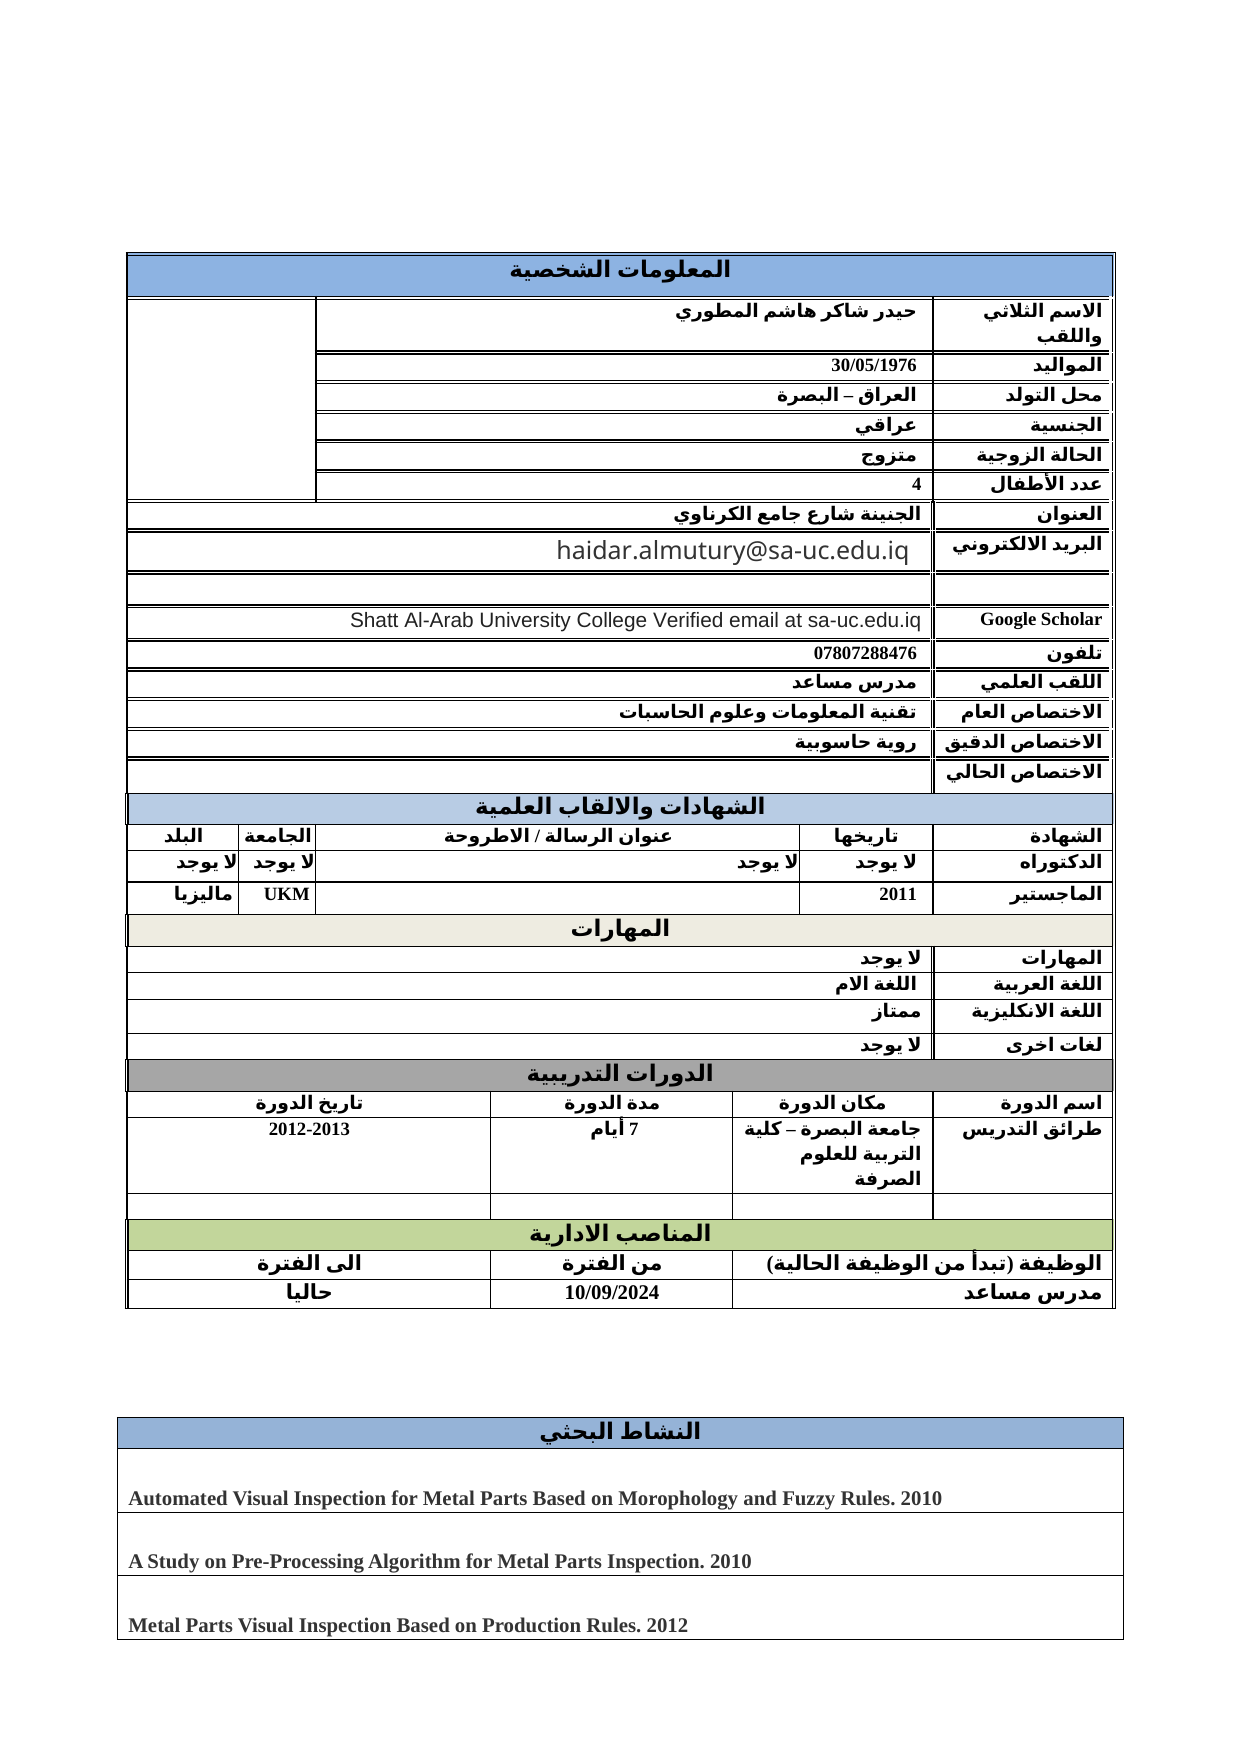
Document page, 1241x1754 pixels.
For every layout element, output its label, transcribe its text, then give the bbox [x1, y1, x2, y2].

table_cell الاختصاص العام [933, 697, 1114, 727]
table_cell اللغة الانكليزية [935, 1000, 1112, 1033]
table_cell A Study on Pre-Processing Algorithm for Metal Parts Inspection. 2010 [118, 1513, 1123, 1575]
table_cell مكان الدورة [733, 1092, 932, 1117]
table_cell ممتاز [128, 1000, 931, 1033]
table_cell لغات اخرى [935, 1034, 1112, 1059]
table_cell لا يوجد [239, 851, 315, 881]
table_cell [934, 1194, 1112, 1219]
table_cell مدة الدورة [491, 1092, 732, 1117]
table_cell 30/05/1976 [317, 355, 932, 380]
table_cell مدرس مساعد [733, 1280, 1112, 1308]
table_cell المهارات [129, 915, 1112, 946]
table_cell جامعة البصرة – كلية التربية للعلوم الصرفة [733, 1118, 932, 1193]
table_cell اللقب العلمي [933, 667, 1114, 697]
table_cell [316, 883, 799, 914]
table_cell البلد [128, 825, 238, 850]
table_cell Shatt Al-Arab University College Verified email at sa-uc.edu.iq [128, 604, 931, 637]
table_header المعلومات الشخصية [128, 256, 1112, 296]
table_cell عراقي [317, 414, 932, 439]
table_cell Google Scholar [935, 604, 1112, 637]
table_cell الاسم الثلاثي واللقب [934, 296, 1114, 350]
table_cell اسم الدورة [934, 1092, 1112, 1117]
table_cell عنوان الرسالة / الاطروحة [316, 825, 799, 850]
table_cell طرائق التدريس [934, 1118, 1112, 1193]
table_cell 07807288476 [128, 638, 933, 667]
table_cell الشهادات والالقاب العلمية [129, 794, 1112, 824]
table_cell عدد الأطفال [934, 469, 1112, 498]
table_cell حيدر شاكر هاشم المطوري [317, 300, 932, 350]
table_cell الماجستير [934, 883, 1112, 914]
table_cell [128, 570, 933, 604]
table_cell تاريخ الدورة [128, 1092, 490, 1117]
table_cell الى الفترة [129, 1251, 490, 1279]
table_cell 10/09/2024 [491, 1280, 732, 1308]
table_cell لا يوجد [800, 851, 932, 881]
table_cell الوظيفة (تبدأ من الوظيفة الحالية) [733, 1251, 1112, 1279]
table_cell 2012-2013 [128, 1118, 490, 1193]
table_cell العنوان [934, 499, 1114, 528]
table_cell 2011 [800, 883, 932, 914]
table_cell العراق – البصرة [317, 384, 932, 409]
table_cell حاليا [129, 1280, 490, 1308]
table_cell الاختصاص الحالي [933, 756, 1114, 792]
table_cell المناصب الادارية [129, 1220, 1112, 1250]
table_cell تاريخها [800, 825, 932, 850]
table_cell لا يوجد [128, 947, 931, 972]
table_cell الجنينة شارع جامع الكرناوي [128, 500, 932, 528]
table_cell [128, 756, 933, 792]
table_cell المهارات [935, 947, 1112, 972]
table_cell الجنسية [934, 410, 1114, 439]
table_cell من الفترة [491, 1251, 732, 1279]
table_cell البريد الالكتروني [933, 528, 1114, 570]
table_cell UKM [239, 883, 315, 914]
table_cell الجامعة [239, 825, 315, 850]
table_cell الشهادة [934, 825, 1112, 850]
table_cell اللغة العربية [935, 973, 1112, 998]
table_cell [491, 1194, 732, 1219]
table_cell اللغة الام [128, 973, 931, 998]
table_cell تقنية المعلومات وعلوم الحاسبات [128, 697, 933, 727]
table_cell 4 [317, 473, 932, 498]
table_cell [128, 1194, 490, 1219]
table_cell haidar.almutury@sa-uc.edu.iq [128, 528, 933, 570]
table_cell الدكتوراه [934, 851, 1112, 881]
table_cell المواليد [934, 350, 1114, 380]
table_cell مدرس مساعد [128, 667, 933, 697]
table_cell [933, 570, 1114, 604]
table_cell لا يوجد [128, 851, 238, 881]
table_cell الدورات التدريبية [129, 1060, 1112, 1091]
table_cell ماليزيا [128, 883, 238, 914]
table_cell متزوج [317, 443, 932, 469]
table_cell روية حاسوبية [128, 727, 933, 756]
table_cell Metal Parts Visual Inspection Based on Production Rules. 2012 [118, 1576, 1123, 1639]
table_cell لا يوجد [316, 851, 799, 881]
table_cell محل التولد [934, 380, 1114, 409]
table_cell [128, 300, 315, 498]
table_cell تلفون [933, 638, 1114, 667]
table_cell لا يوجد [128, 1034, 931, 1059]
table_cell الحالة الزوجية [934, 439, 1114, 469]
table_cell Automated Visual Inspection for Metal Parts Based on Morophology and Fuzzy Rules. 2010 [118, 1449, 1123, 1512]
table_header النشاط البحثي [118, 1418, 1123, 1448]
table_cell 7 أيام [491, 1118, 732, 1193]
table_cell [733, 1194, 932, 1219]
table_cell الاختصاص الدقيق [933, 727, 1114, 756]
